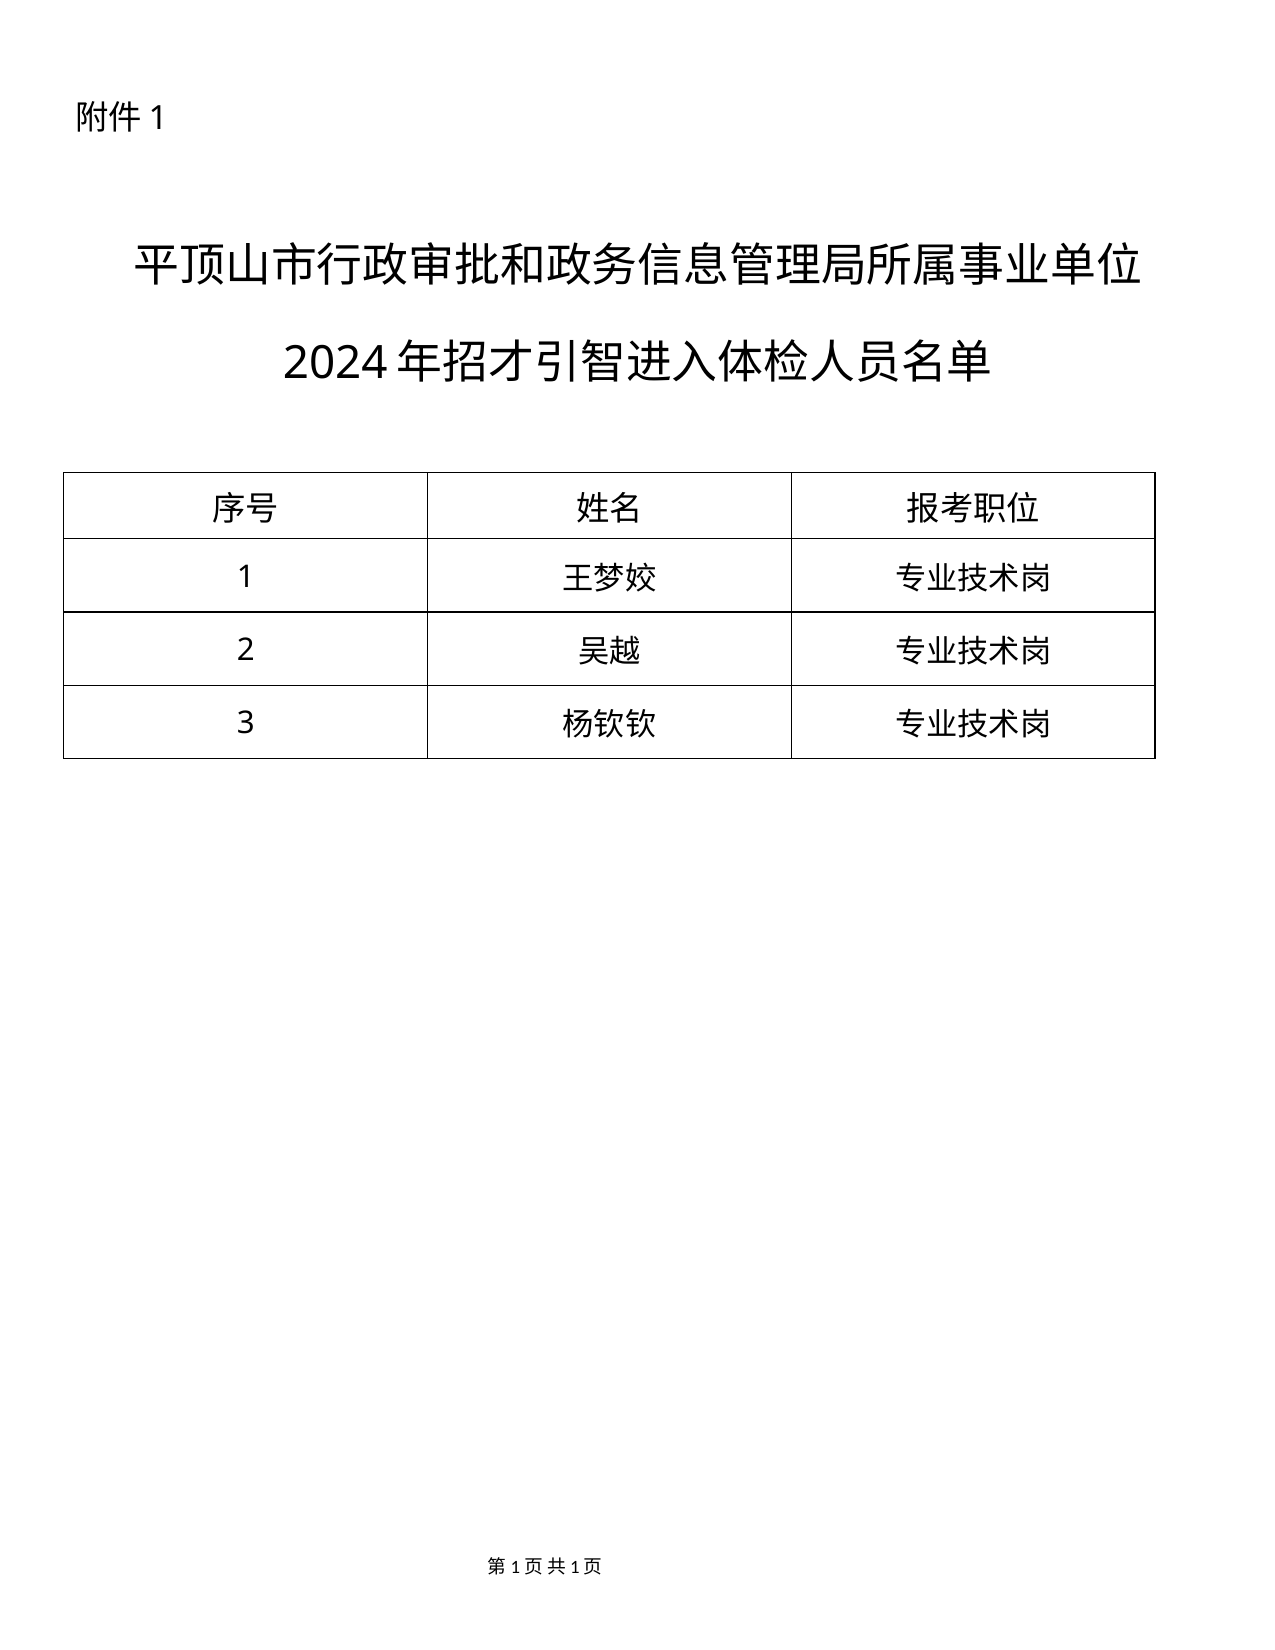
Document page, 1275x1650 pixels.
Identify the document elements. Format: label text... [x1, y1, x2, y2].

text 附件1 [75, 82, 1200, 147]
table_header 报考职位 [792, 473, 1154, 538]
table_cell 专业技术岗 [792, 686, 1154, 758]
table_header 序号 [64, 473, 427, 538]
table_cell 吴越 [428, 613, 791, 684]
table_cell 1 [64, 539, 427, 611]
text 2024年招才引智进入体检人员名单 [75, 310, 1200, 407]
table_header 姓名 [428, 473, 791, 538]
text 平顶山市行政审批和政务信息管理局所属事业单位 [75, 212, 1200, 310]
table_cell 专业技术岗 [792, 613, 1154, 684]
table_cell 专业技术岗 [792, 539, 1154, 611]
table_cell 杨钦钦 [428, 686, 791, 758]
table_cell 3 [64, 686, 427, 758]
table_cell 2 [64, 613, 427, 684]
table_cell 王梦姣 [428, 539, 791, 611]
